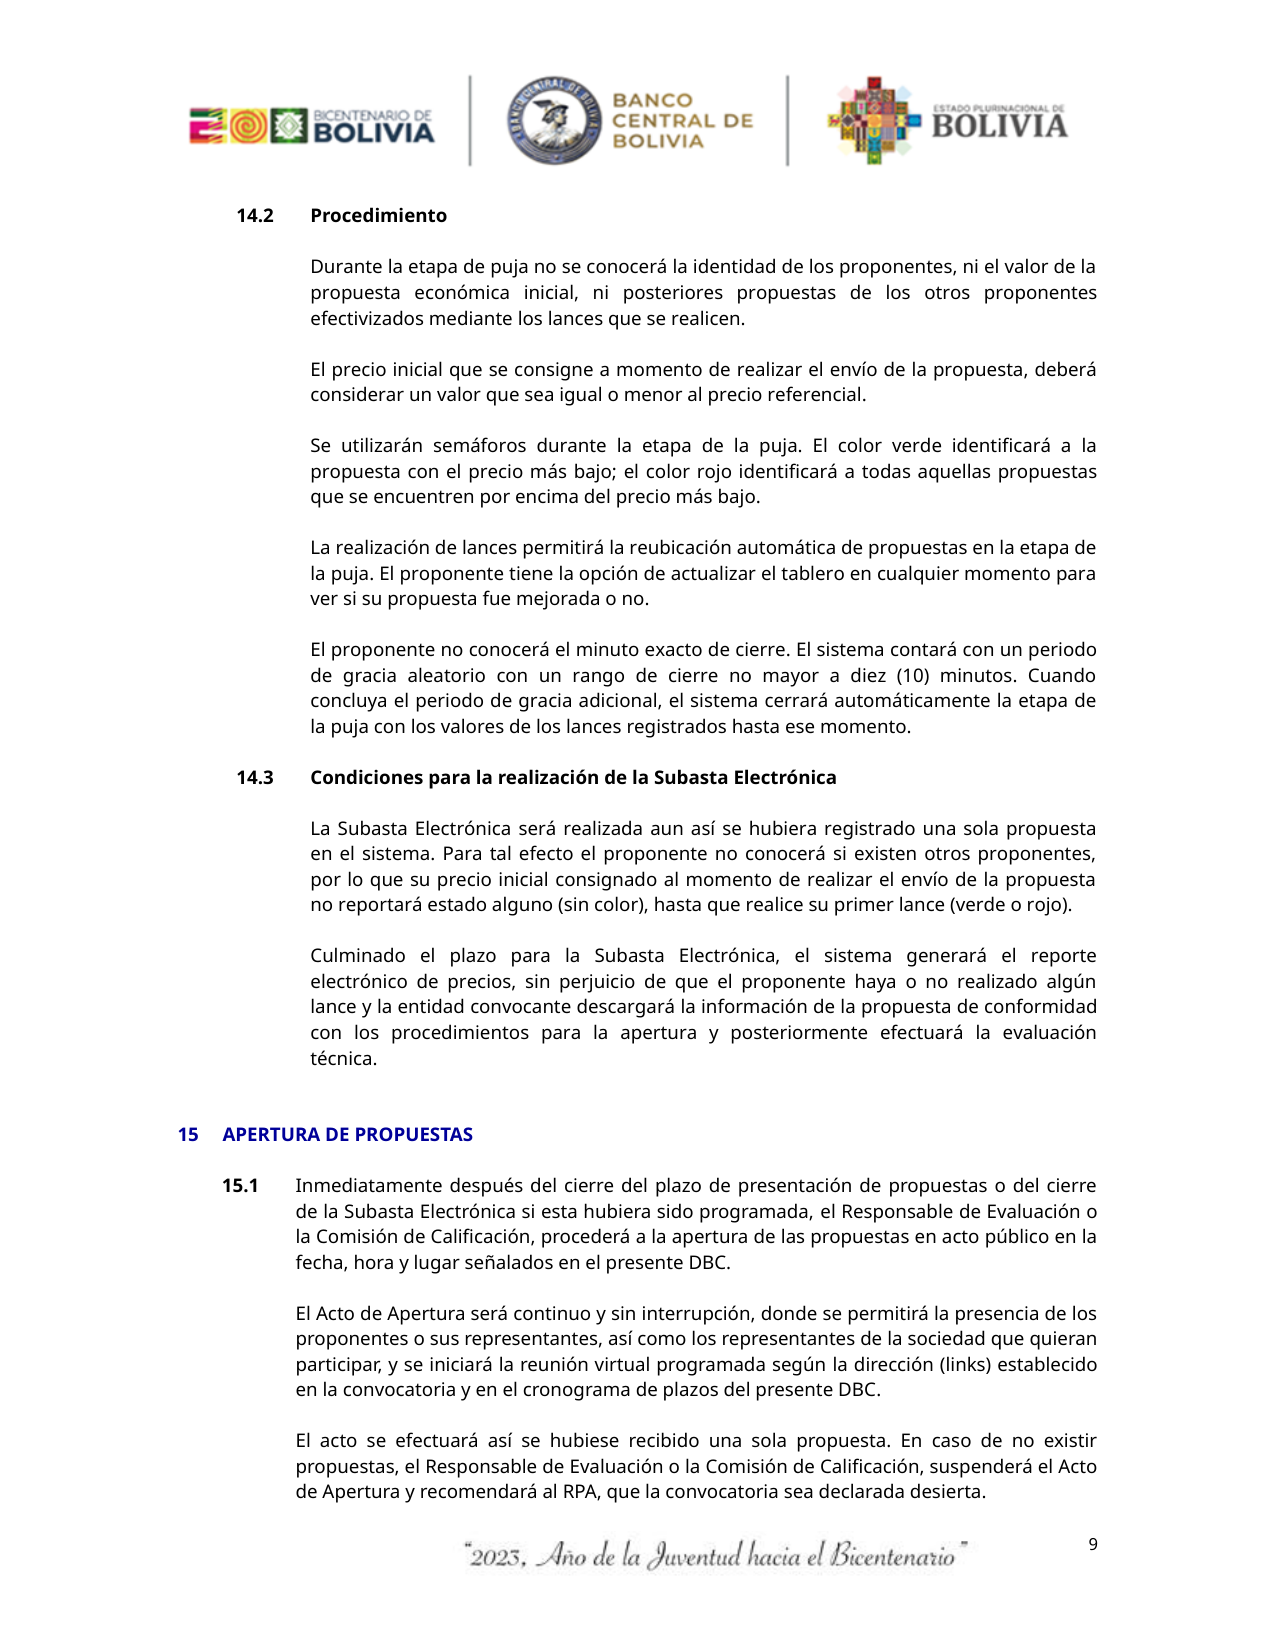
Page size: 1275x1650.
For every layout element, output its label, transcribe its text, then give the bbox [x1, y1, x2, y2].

text Culminado el plazo para la Subasta Electrónica, el sistema generará el reporte electrónico de precios, sin perjuicio de que el proponente haya o no realizado algún lance y la entidad convocante descargará la información de la propuesta de conformidad con los procedimientos para la apertura y posteriormente efectuará la evaluación técnica. [310, 943, 1098, 1070]
title Condiciones para la realización de la Subasta Electrónica [236, 764, 1098, 790]
text Se utilizarán semáforos durante la etapa de la puja. El color verde identificará a la propuesta con el precio más bajo; el color rojo identificará a todas aquellas propuestas que se encuentren por encima del precio más bajo. [310, 432, 1098, 509]
title El acto se efectuará así se hubiese recibido una sola propuesta. En caso de no existir propuestas, el Responsable de Evaluación o la Comisión de Calificación, suspenderá el Acto de Apertura y recomendará al RPA, que la convocatoria sea declarada desierta. [295, 1428, 1098, 1504]
picture [447, 1531, 982, 1590]
picture [171, 25, 1092, 169]
title APERTURA DE PROPUESTAS [177, 1121, 1098, 1147]
title Inmediatamente después del cierre del plazo de presentación de propuestas o del cierre de la Subasta Electrónica si esta hubiera sido programada, el Responsable de Evaluación o la Comisión de Calificación, procederá a la apertura de las propuestas en acto público en la fecha, hora y lugar señalados en el presente DBC. [222, 1172, 1098, 1274]
text La Subasta Electrónica será realizada aun así se hubiera registrado una sola propuesta en el sistema. Para tal efecto el proponente no conocerá si existen otros proponentes, por lo que su precio inicial consignado al momento de realizar el envío de la propuesta no reportará estado alguno (sin color), hasta que realice su primer lance (verde o rojo). [310, 815, 1098, 917]
text El precio inicial que se consigne a momento de realizar el envío de la propuesta, deberá considerar un valor que sea igual o menor al precio referencial. [310, 356, 1098, 407]
title Procedimiento [236, 203, 1098, 228]
text El proponente no conocerá el minuto exacto de cierre. El sistema contará con un periodo de gracia aleatorio con un rango de cierre no mayor a diez (10) minutos. Cuando concluya el periodo de gracia adicional, el sistema cerrará automáticamente la etapa de la puja con los valores de los lances registrados hasta ese momento. [310, 637, 1098, 739]
text La realización de lances permitirá la reubicación automática de propuestas en la etapa de la puja. El proponente tiene la opción de actualizar el tablero en cualquier momento para ver si su propuesta fue mejorada o no. [310, 534, 1098, 611]
text Durante la etapa de puja no se conocerá la identidad de los proponentes, ni el valor de la propuesta económica inicial, ni posteriores propuestas de los otros proponentes efectivizados mediante los lances que se realicen. [310, 254, 1098, 330]
title El Acto de Apertura será continuo y sin interrupción, donde se permitirá la presencia de los proponentes o sus representantes, así como los representantes de la sociedad que quieran participar, y se iniciará la reunión virtual programada según la dirección (links) establecido en la convocatoria y en el cronograma de plazos del presente DBC. [295, 1300, 1098, 1402]
